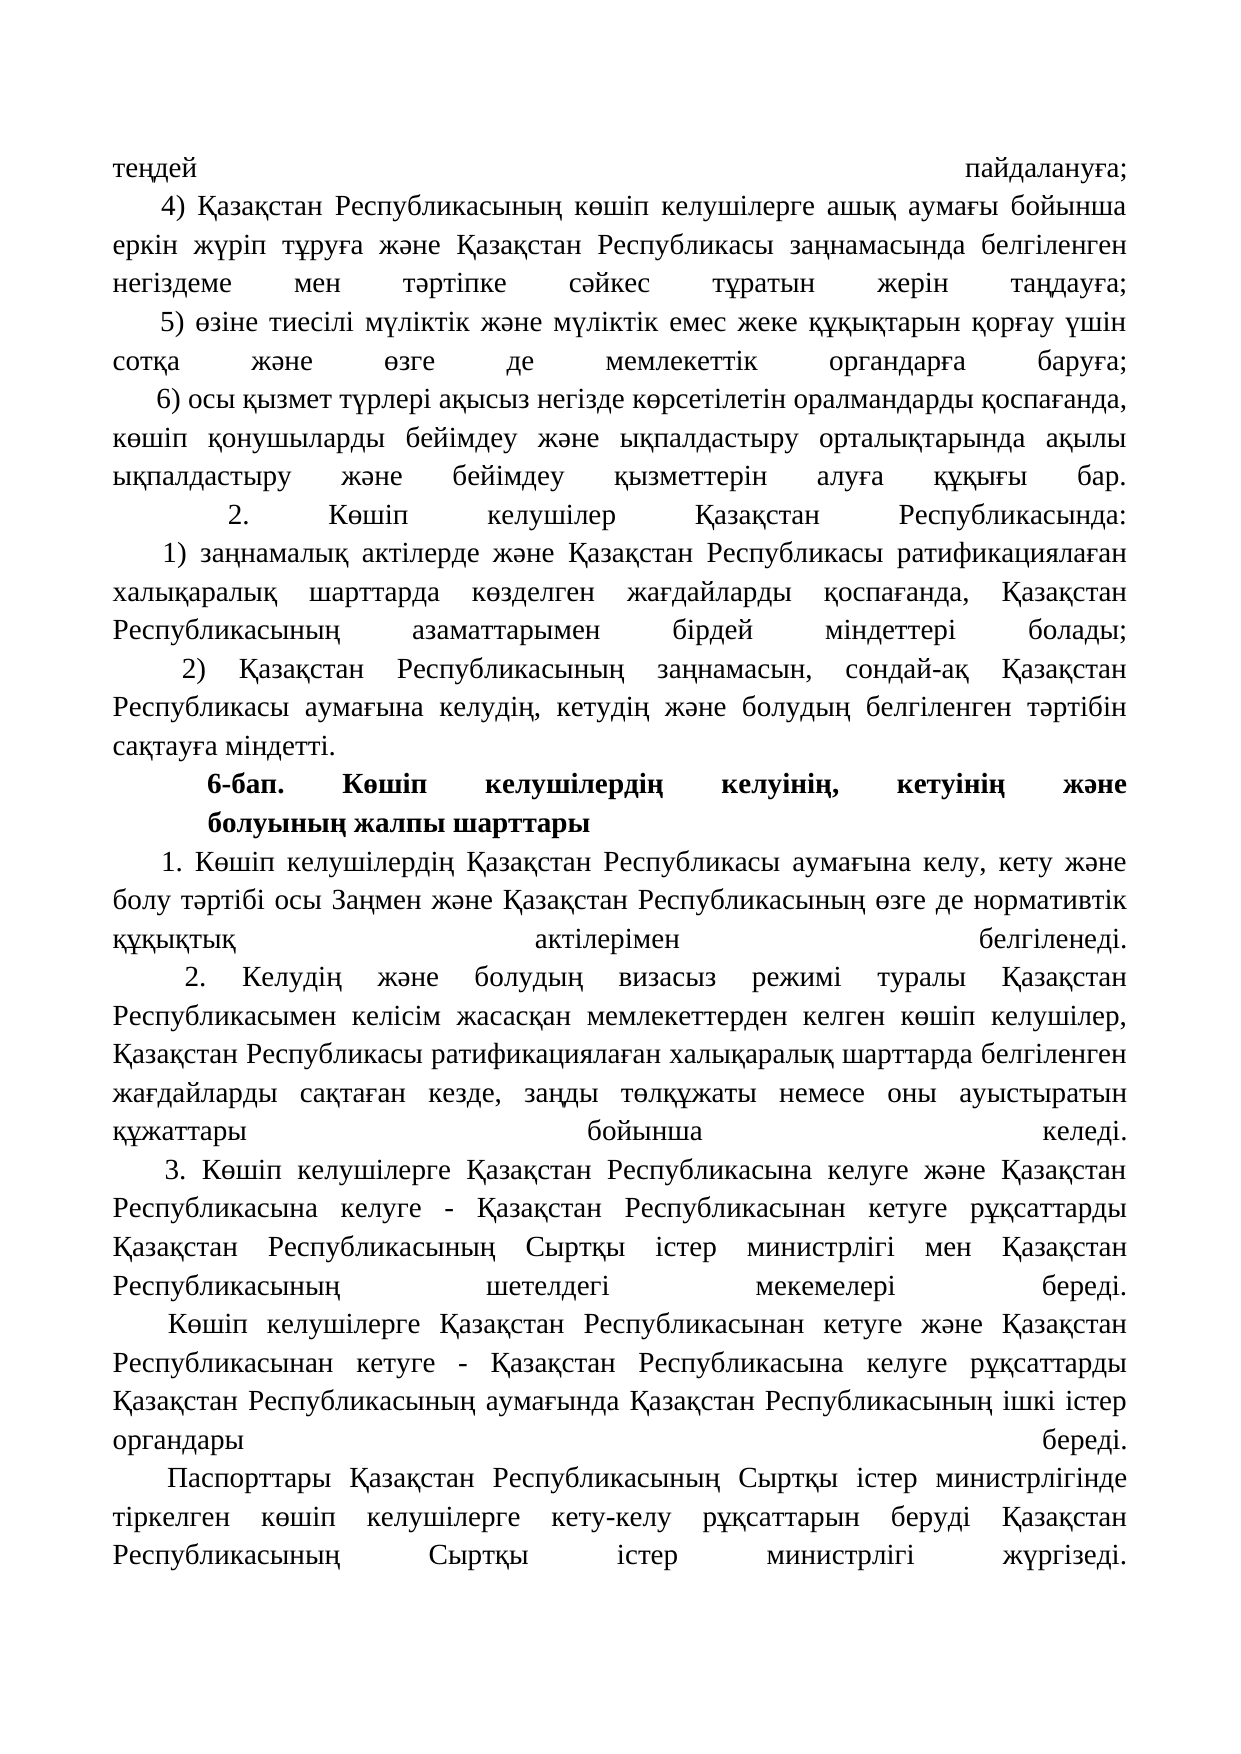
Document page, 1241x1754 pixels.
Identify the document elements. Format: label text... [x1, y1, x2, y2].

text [112, 150, 1128, 762]
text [112, 844, 1128, 1571]
text 6-бап. Көшіп келушілердің келуінің, кетуінің және болуының жалпы шарттары [112, 767, 1128, 839]
